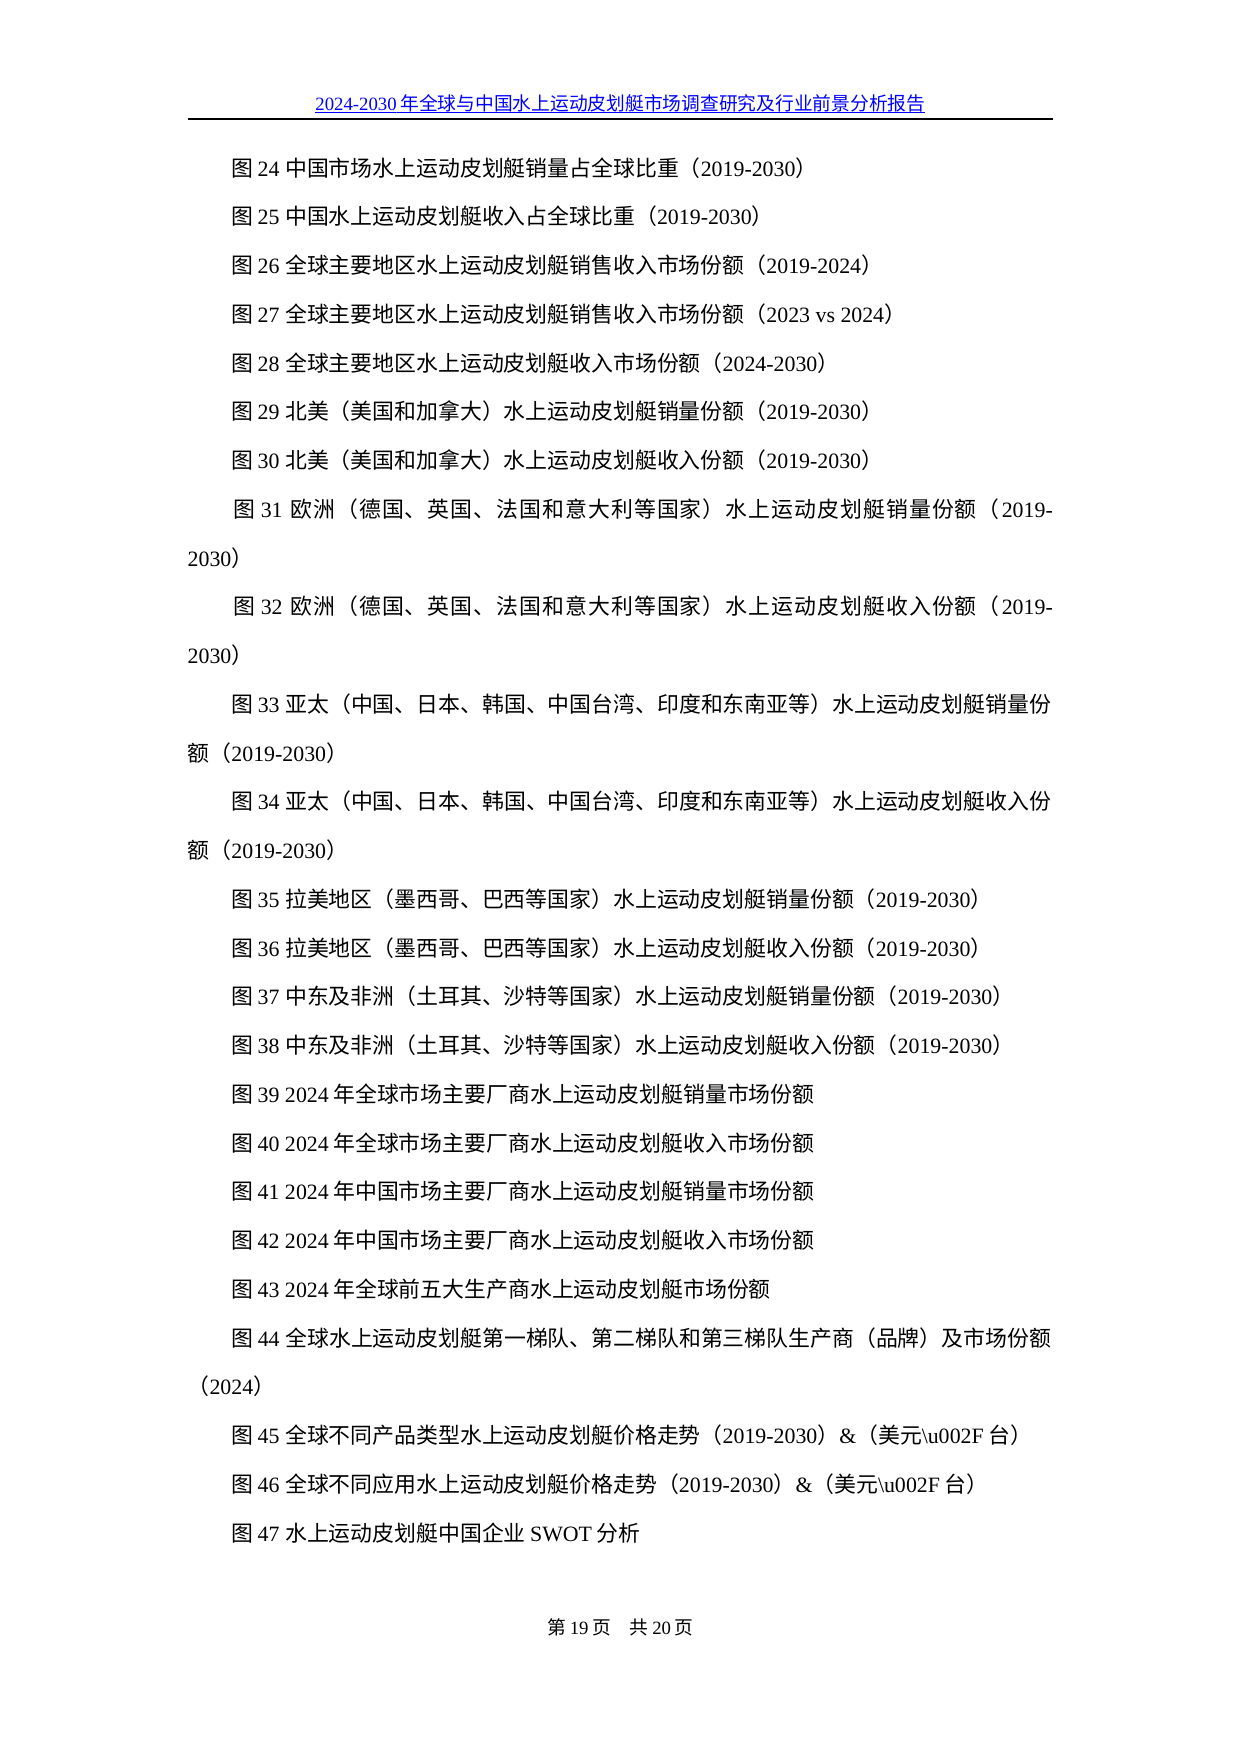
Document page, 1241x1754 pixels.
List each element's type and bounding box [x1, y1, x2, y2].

text [187, 150, 1053, 1548]
